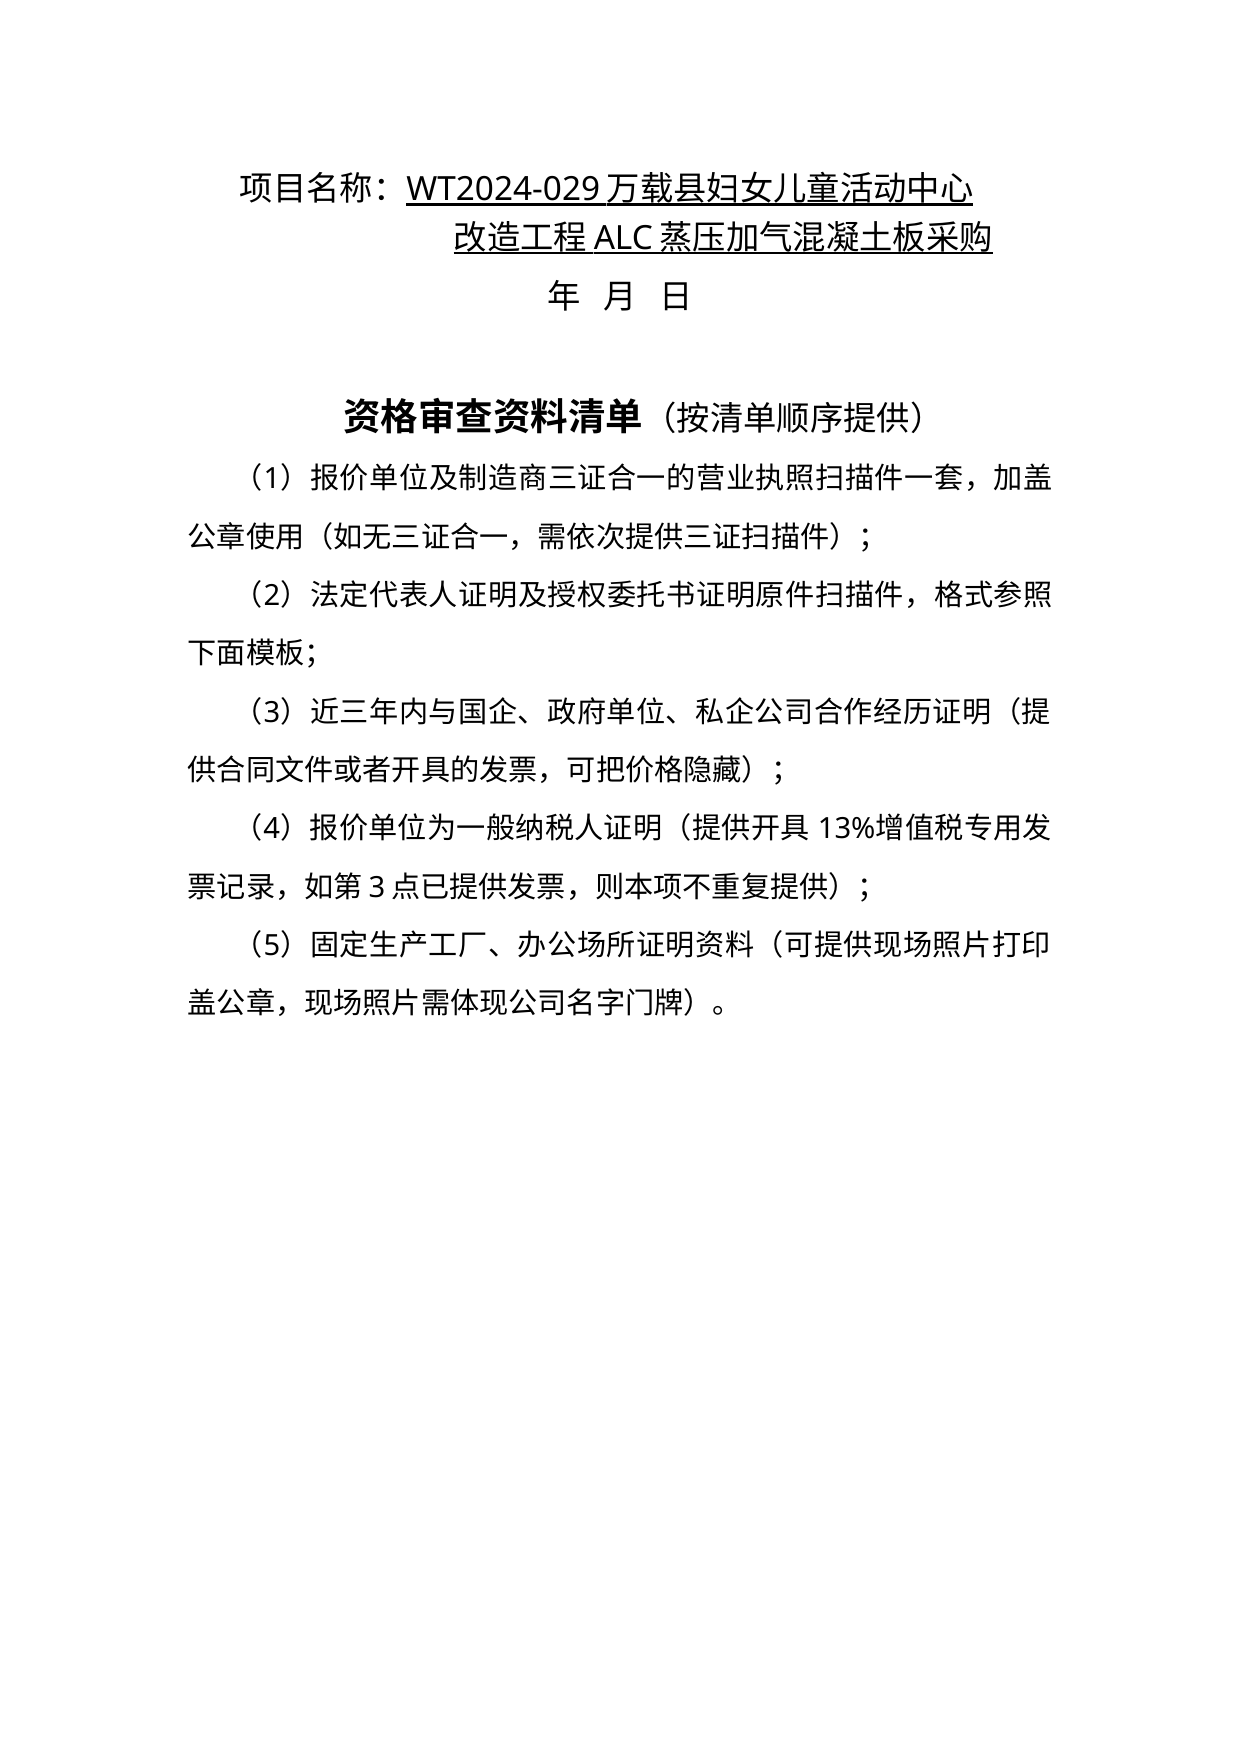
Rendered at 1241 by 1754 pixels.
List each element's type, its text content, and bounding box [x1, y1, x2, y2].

text 项目名称：WT2024-029万载县妇女儿童活动中心 [187, 162, 1053, 210]
text （4）报价单位为一般纳税人证明（提供开具13%增值税专用发票记录，如第3点已提供发票，则本项不重复提供）； [187, 792, 1053, 909]
text 改造工程ALC蒸压加气混凝土板采购 [453, 210, 1053, 259]
text 年 月 日 [187, 259, 1053, 321]
text （1）报价单位及制造商三证合一的营业执照扫描件一套，加盖公章使用（如无三证合一，需依次提供三证扫描件）； [187, 442, 1053, 559]
text （5）固定生产工厂、办公场所证明资料（可提供现场照片打印盖公章，现场照片需体现公司名字门牌）。 [187, 909, 1053, 1026]
text 资格审查资料清单（按清单顺序提供） [187, 384, 1053, 442]
text （3）近三年内与国企、政府单位、私企公司合作经历证明（提供合同文件或者开具的发票，可把价格隐藏）； [187, 676, 1053, 792]
text （2）法定代表人证明及授权委托书证明原件扫描件，格式参照下面模板； [187, 559, 1053, 676]
